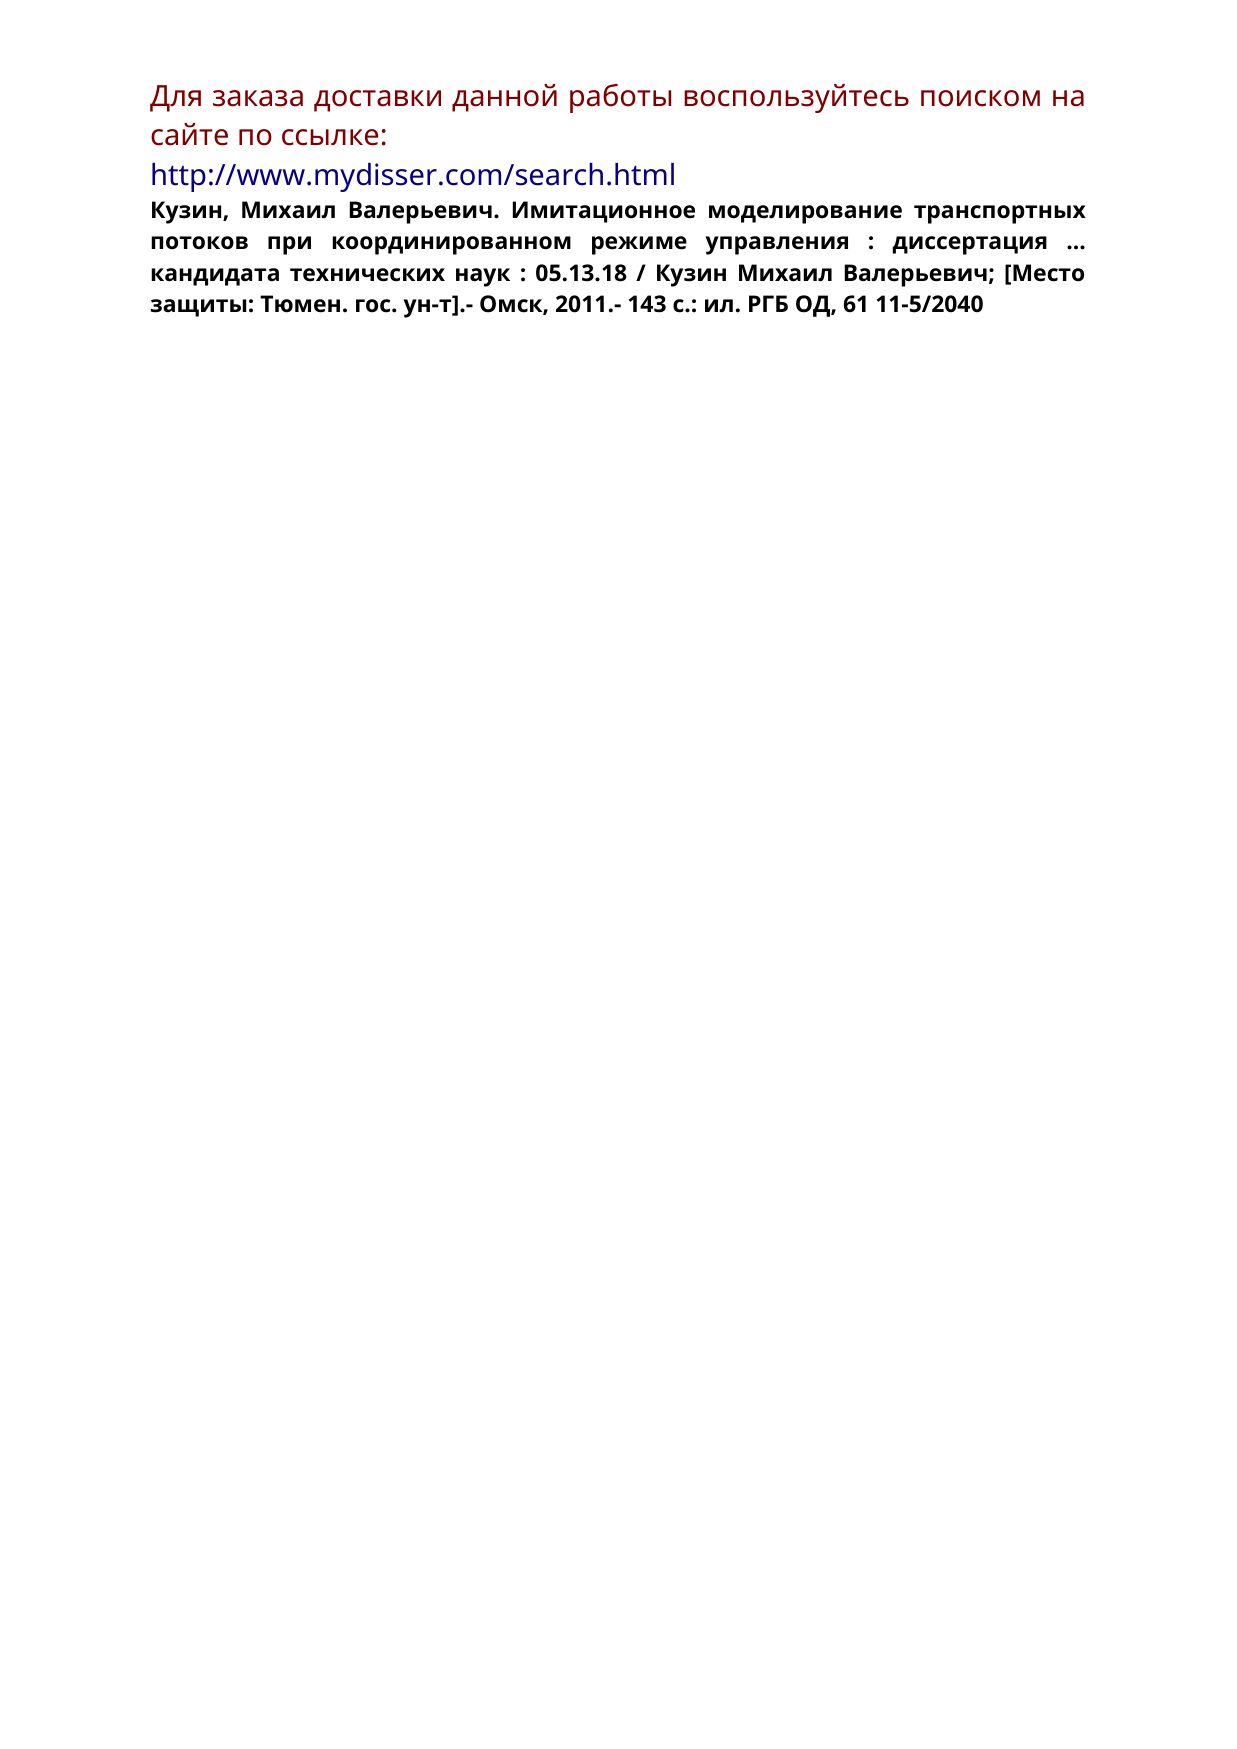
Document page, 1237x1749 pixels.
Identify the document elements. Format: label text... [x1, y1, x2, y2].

text Кузин, Михаил Валерьевич. Имитационное моделирование транспортных потоков при координированном режиме управления : диссертация ... кандидата технических наук : 05.13.18 / Кузин Михаил Валерьевич; [Место защиты: Тюмен. гос. ун-т].- Омск, 2011.- 143 с.: ил. РГБ ОД, 61 11-5/2040 [150, 194, 1086, 319]
